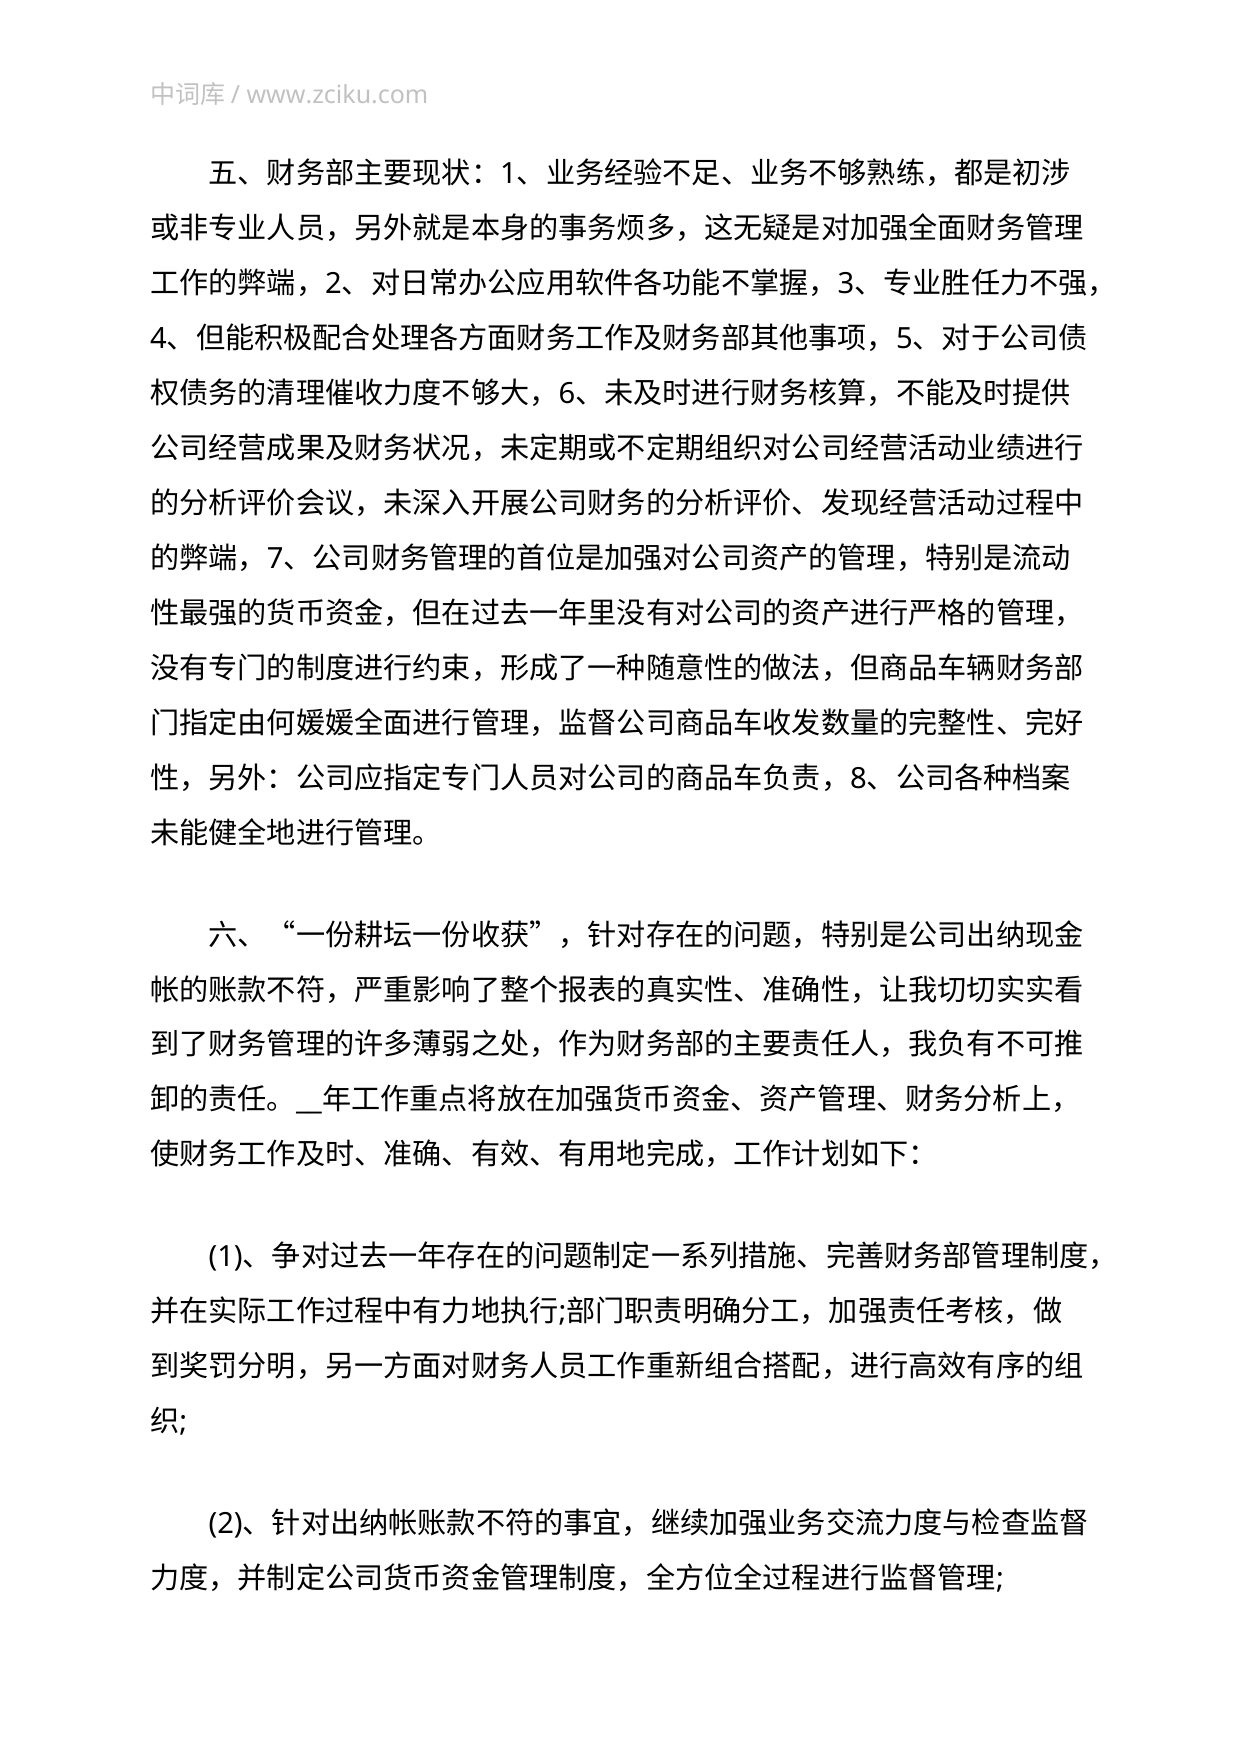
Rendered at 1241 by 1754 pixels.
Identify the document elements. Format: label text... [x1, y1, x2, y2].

text (2)、针对出纳帐账款不符的事宜，继续加强业务交流力度与检查监督力度，并制定公司货币资金管理制度，全方位全过程进行监督管理; [150, 1499, 1090, 1597]
text (1)、争对过去一年存在的问题制定一系列措施、完善财务部管理制度，并在实际工作过程中有力地执行;部门职责明确分工，加强责任考核，做到奖罚分明，另一方面对财务人员工作重新组合搭配，进行高效有序的组织; [150, 1233, 1090, 1440]
text 六、“一份耕坛一份收获”，针对存在的问题，特别是公司出纳现金帐的账款不符，严重影响了整个报表的真实性、准确性，让我切切实实看到了财务管理的许多薄弱之处，作为财务部的主要责任人，我负有不可推卸的责任。__年工作重点将放在加强货币资金、资产管理、财务分析上，使财务工作及时、准确、有效、有用地完成，工作计划如下： [150, 911, 1090, 1173]
text 五、财务部主要现状：1、业务经验不足、业务不够熟练，都是初涉或非专业人员，另外就是本身的事务烦多，这无疑是对加强全面财务管理工作的弊端，2、对日常办公应用软件各功能不掌握，3、专业胜任力不强，4、但能积极配合处理各方面财务工作及财务部其他事项，5、对于公司债权债务的清理催收力度不够大，6、未及时进行财务核算，不能及时提供公司经营成果及财务状况，未定期或不定期组织对公司经营活动业绩进行的分析评价会议，未深入开展公司财务的分析评价、发现经营活动过程中的弊端，7、公司财务管理的首位是加强对公司资产的管理，特别是流动性最强的货币资金，但在过去一年里没有对公司的资产进行严格的管理，没有专门的制度进行约束，形成了一种随意性的做法，但商品车辆财务部门指定由何媛媛全面进行管理，监督公司商品车收发数量的完整性、完好性，另外：公司应指定专门人员对公司的商品车负责，8、公司各种档案未能健全地进行管理。 [150, 150, 1090, 852]
